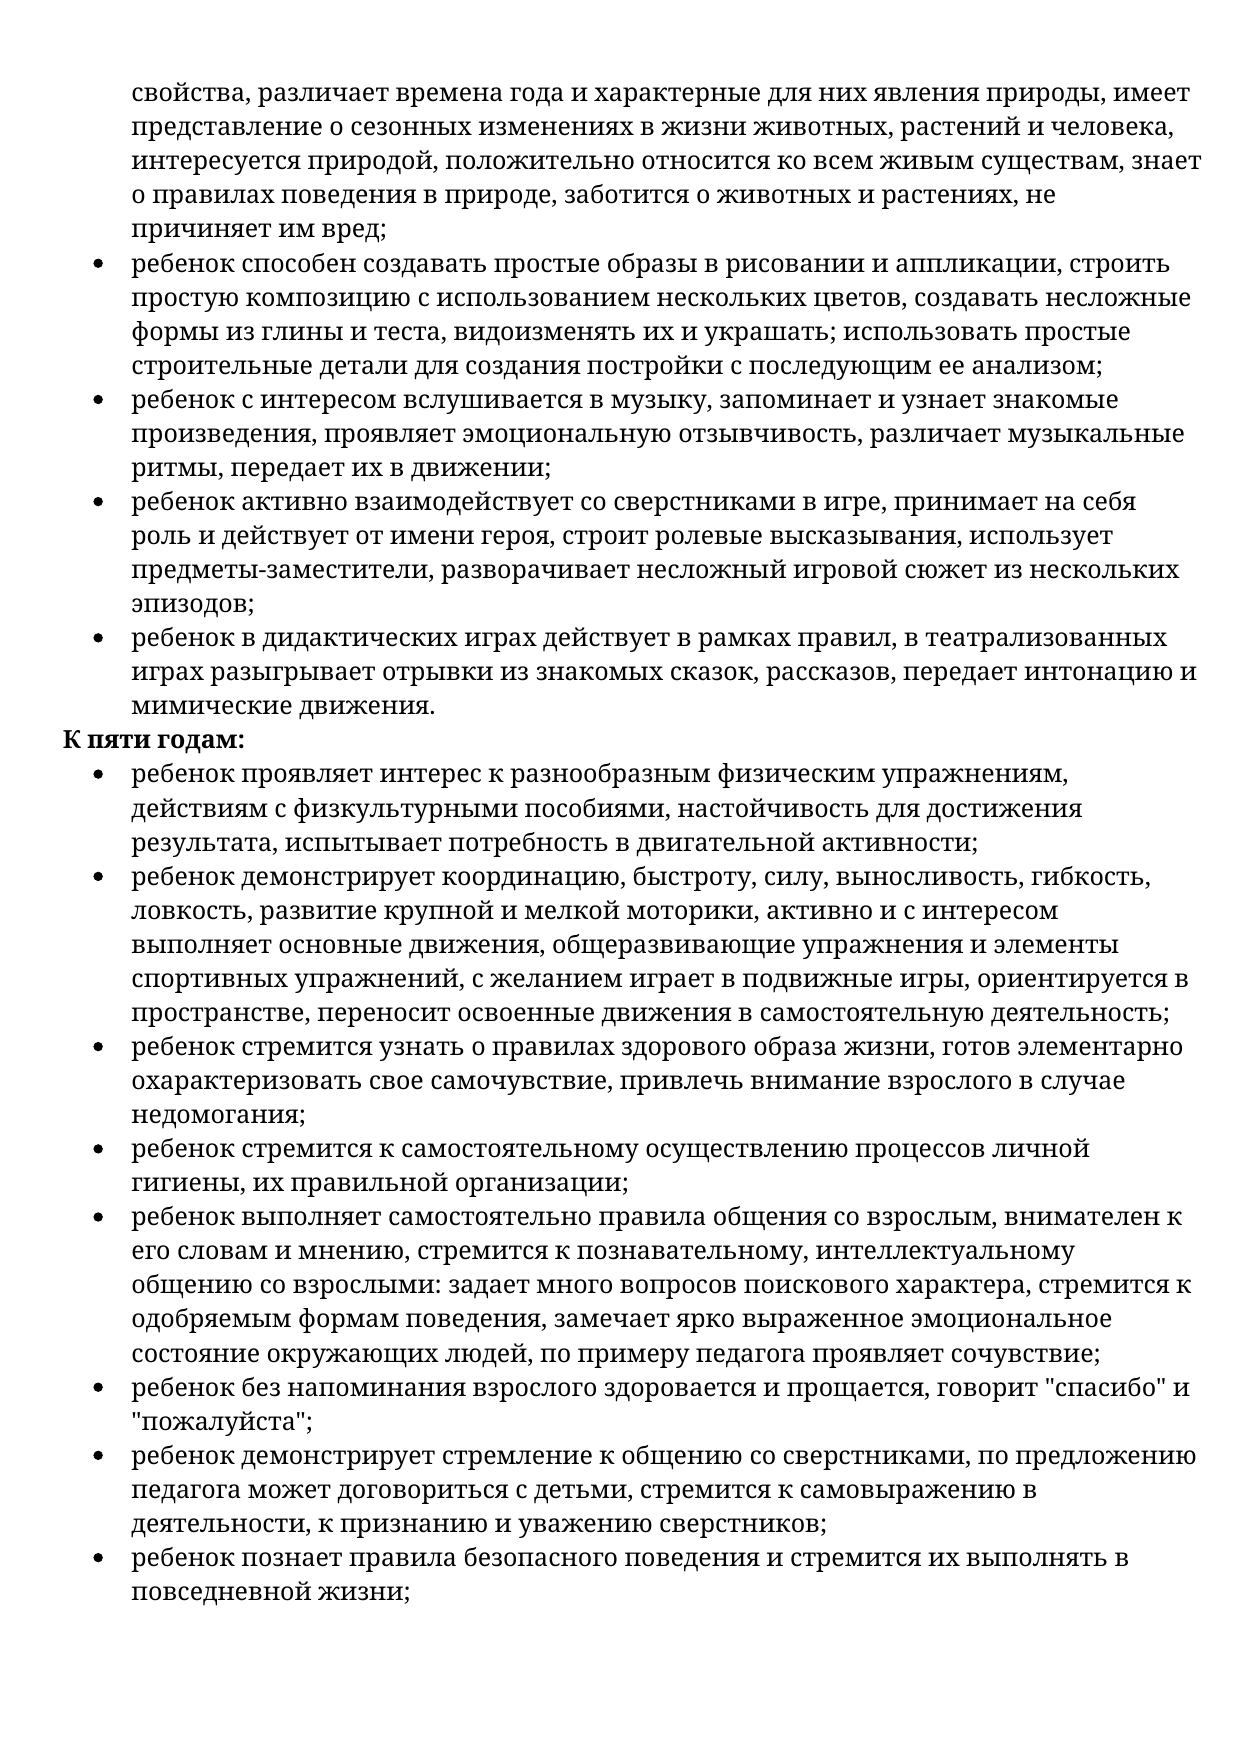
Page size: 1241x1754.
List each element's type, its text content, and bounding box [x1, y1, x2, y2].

list ребенок познает правила безопасного поведения и стремится их выполнять в повседневной жизни; [94, 1539, 1203, 1608]
list ребенок в дидактических играх действует в рамках правил, в театрализованных играх разыгрывает отрывки из знакомых сказок, рассказов, передает интонацию и мимические движения. [94, 620, 1203, 722]
list ребенок без напоминания взрослого здоровается и прощается, говорит "спасибо" и "пожалуйста"; [94, 1369, 1203, 1437]
list ребенок активно взаимодействует со сверстниками в игре, принимает на себя роль и действует от имени героя, строит ролевые высказывания, использует предметы-заместители, разворачивает несложный игровой сюжет из нескольких эпизодов; [94, 484, 1203, 620]
list ребенок выполняет самостоятельно правила общения со взрослым, внимателен к его словам и мнению, стремится к познавательному, интеллектуальному общению со взрослыми: задает много вопросов поискового характера, стремится к одобряемым формам поведения, замечает ярко выраженное эмоциональное состояние окружающих людей, по примеру педагога проявляет сочувствие; [94, 1199, 1203, 1369]
text К пяти годам: [56, 722, 1203, 756]
list ребенок демонстрирует стремление к общению со сверстниками, по предложению педагога может договориться с детьми, стремится к самовыражению в деятельности, к признанию и уважению сверстников; [94, 1437, 1203, 1539]
list ребенок проявляет интерес к разнообразным физическим упражнениям, действиям с физкультурными пособиями, настойчивость для достижения результата, испытывает потребность в двигательной активности; [94, 756, 1203, 858]
list ребенок стремится к самостоятельному осуществлению процессов личной гигиены, их правильной организации; [94, 1131, 1203, 1199]
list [94, 75, 1203, 245]
list ребенок способен создавать простые образы в рисовании и аппликации, строить простую композицию с использованием нескольких цветов, создавать несложные формы из глины и теста, видоизменять их и украшать; использовать простые строительные детали для создания постройки с последующим ее анализом; [94, 245, 1203, 381]
list ребенок демонстрирует координацию, быстроту, силу, выносливость, гибкость, ловкость, развитие крупной и мелкой моторики, активно и с интересом выполняет основные движения, общеразвивающие упражнения и элементы спортивных упражнений, с желанием играет в подвижные игры, ориентируется в пространстве, переносит освоенные движения в самостоятельную деятельность; [94, 858, 1203, 1029]
list ребенок с интересом вслушивается в музыку, запоминает и узнает знакомые произведения, проявляет эмоциональную отзывчивость, различает музыкальные ритмы, передает их в движении; [94, 381, 1203, 484]
list ребенок стремится узнать о правилах здорового образа жизни, готов элементарно охарактеризовать свое самочувствие, привлечь внимание взрослого в случае недомогания; [94, 1029, 1203, 1131]
